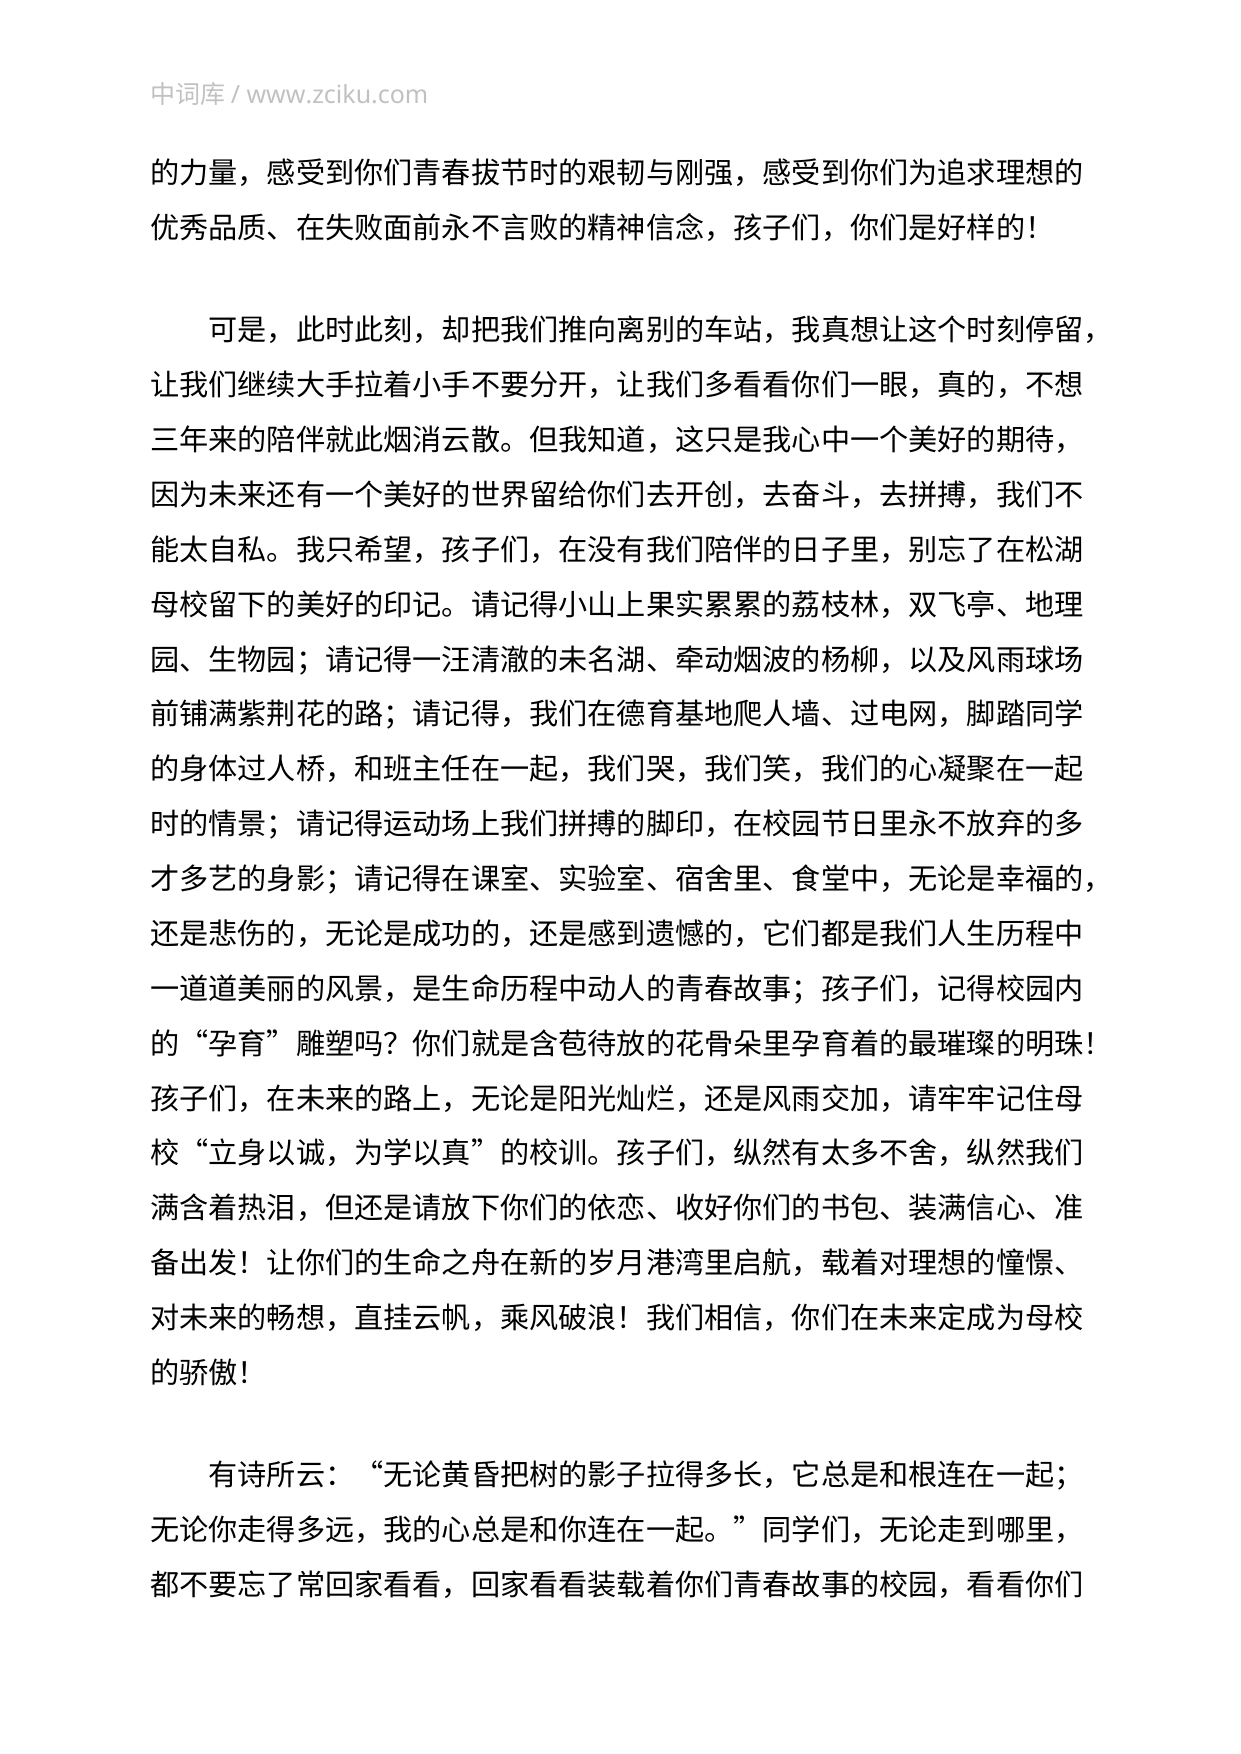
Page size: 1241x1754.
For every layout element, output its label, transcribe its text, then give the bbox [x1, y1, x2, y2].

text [150, 150, 1090, 247]
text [150, 1451, 1090, 1603]
text 可是，此时此刻，却把我们推向离别的车站，我真想让这个时刻停留，让我们继续大手拉着小手不要分开，让我们多看看你们一眼，真的，不想三年来的陪伴就此烟消云散。但我知道，这只是我心中一个美好的期待，因为未来还有一个美好的世界留给你们去开创，去奋斗，去拼搏，我们不能太自私。我只希望，孩子们，在没有我们陪伴的日子里，别忘了在松湖母校留下的美好的印记。请记得小山上果实累累的荔枝林，双飞亭、地理园、生物园；请记得一汪清澈的未名湖、牵动烟波的杨柳，以及风雨球场前铺满紫荆花的路；请记得，我们在德育基地爬人墙、过电网，脚踏同学的身体过人桥，和班主任在一起，我们哭，我们笑，我们的心凝聚在一起时的情景；请记得运动场上我们拼搏的脚印，在校园节日里永不放弃的多才多艺的身影；请记得在课室、实验室、宿舍里、食堂中，无论是幸福的，还是悲伤的，无论是成功的，还是感到遗憾的，它们都是我们人生历程中一道道美丽的风景，是生命历程中动人的青春故事；孩子们，记得校园内的“孕育”雕塑吗？你们就是含苞待放的花骨朵里孕育着的最璀璨的明珠！孩子们，在未来的路上，无论是阳光灿烂，还是风雨交加，请牢牢记住母校“立身以诚，为学以真”的校训。孩子们，纵然有太多不舍，纵然我们满含着热泪，但还是请放下你们的依恋、收好你们的书包、装满信心、准备出发！让你们的生命之舟在新的岁月港湾里启航，载着对理想的憧憬、对未来的畅想，直挂云帆，乘风破浪！我们相信，你们在未来定成为母校的骄傲！ [150, 307, 1090, 1392]
